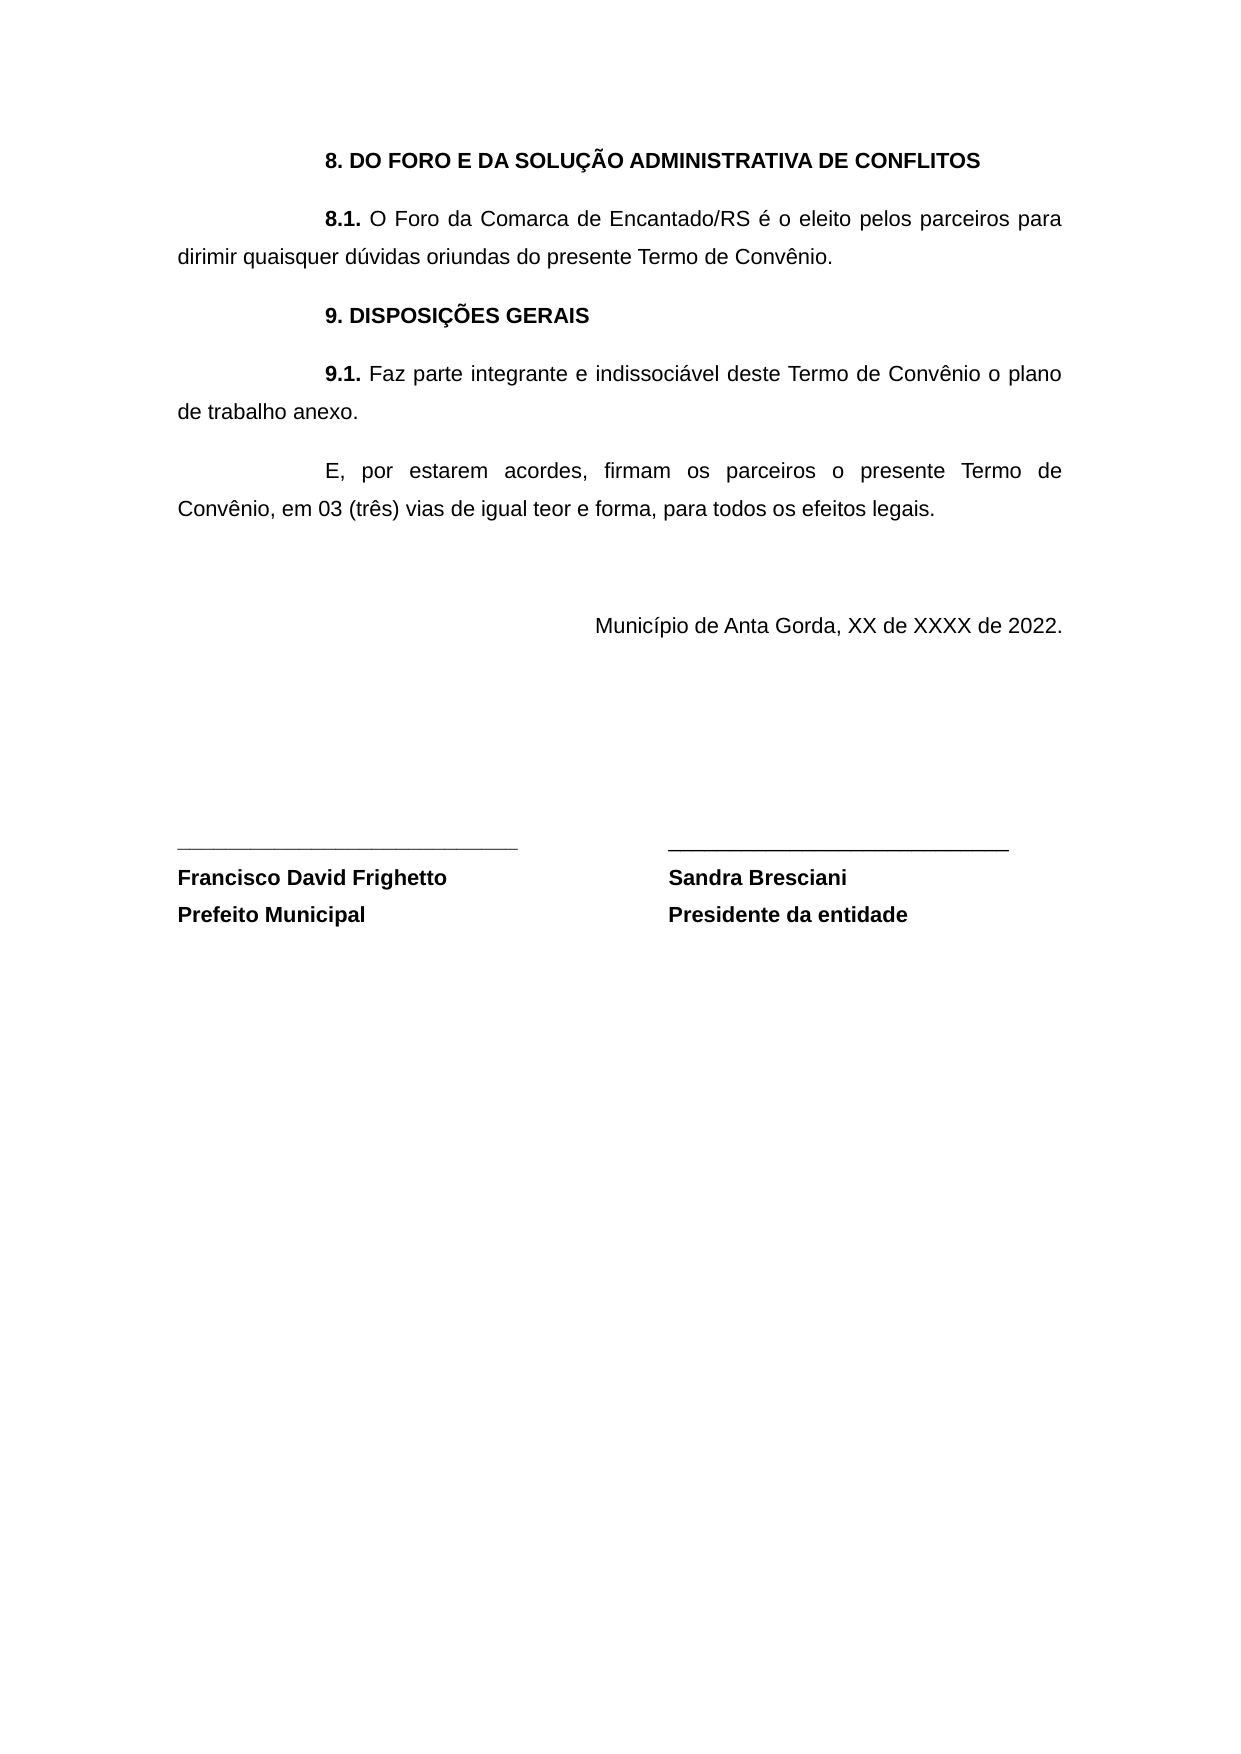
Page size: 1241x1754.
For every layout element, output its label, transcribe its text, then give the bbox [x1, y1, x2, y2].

text Francisco David Frighetto Sandra Bresciani [177, 864, 1063, 890]
text E, por estarem acordes, firmam os parceiros o presente Termo de Convênio, em 03 (três) vias de igual teor e forma, para todos os efeitos legais. [177, 458, 1063, 521]
text 8.1. O Foro da Comarca de Encantado/RS é o eleito pelos parceiros para dirimir quaisquer dúvidas oriundas do presente Termo de Convênio. [177, 206, 1063, 269]
text Município de Anta Gorda, XX de XXXX de 2022. [177, 613, 1063, 638]
text 9.1. Faz parte integrante e indissociável deste Termo de Convênio o plano de trabalho anexo. [177, 361, 1063, 424]
text Prefeito Municipal Presidente da entidade [177, 902, 1063, 927]
text ____________________________ ____________________________ [177, 827, 1063, 852]
text 8. DO FORO E DA SOLUÇÃO ADMINISTRATIVA DE CONFLITOS [177, 148, 1063, 173]
text 9. DISPOSIÇÕES GERAIS [177, 303, 1063, 328]
